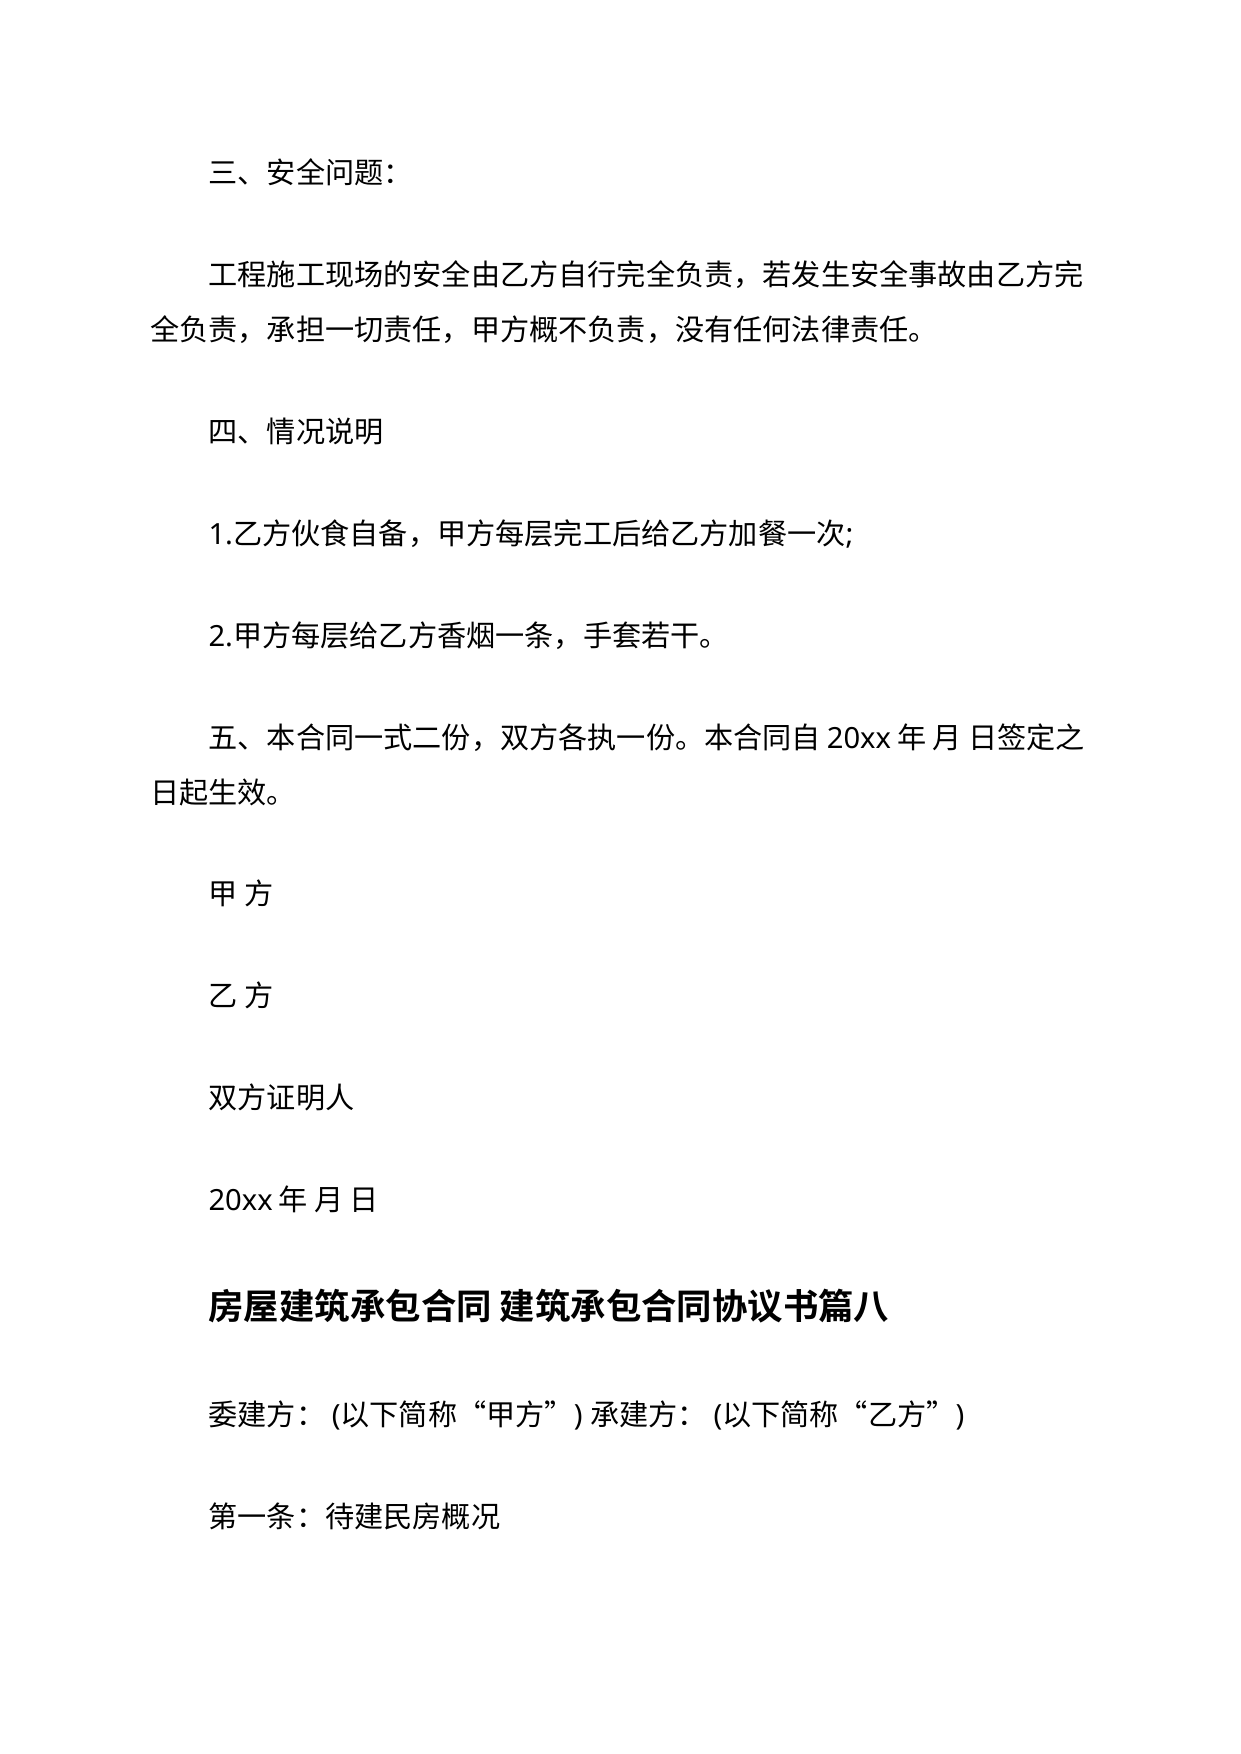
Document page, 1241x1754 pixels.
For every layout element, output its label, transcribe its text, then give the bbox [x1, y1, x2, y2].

text 三、安全问题： [150, 150, 1090, 192]
text 房屋建筑承包合同 建筑承包合同协议书篇八 [150, 1278, 1090, 1329]
text 20xx年 月 日 [150, 1176, 1090, 1219]
text 委建方： (以下简称“甲方”) 承建方： (以下简称“乙方”) [150, 1392, 1090, 1434]
text 五、本合同一式二份，双方各执一份。本合同自20xx年 月 日签定之日起生效。 [150, 714, 1090, 811]
text 第一条：待建民房概况 [150, 1494, 1090, 1536]
text 乙 方 [150, 973, 1090, 1015]
text 四、情况说明 [150, 408, 1090, 451]
text 甲 方 [150, 871, 1090, 913]
text 工程施工现场的安全由乙方自行完全负责，若发生安全事故由乙方完全负责，承担一切责任，甲方概不负责，没有任何法律责任。 [150, 252, 1090, 349]
text 2.甲方每层给乙方香烟一条，手套若干。 [150, 612, 1090, 654]
text 双方证明人 [150, 1074, 1090, 1117]
text 1.乙方伙食自备，甲方每层完工后给乙方加餐一次; [150, 510, 1090, 553]
